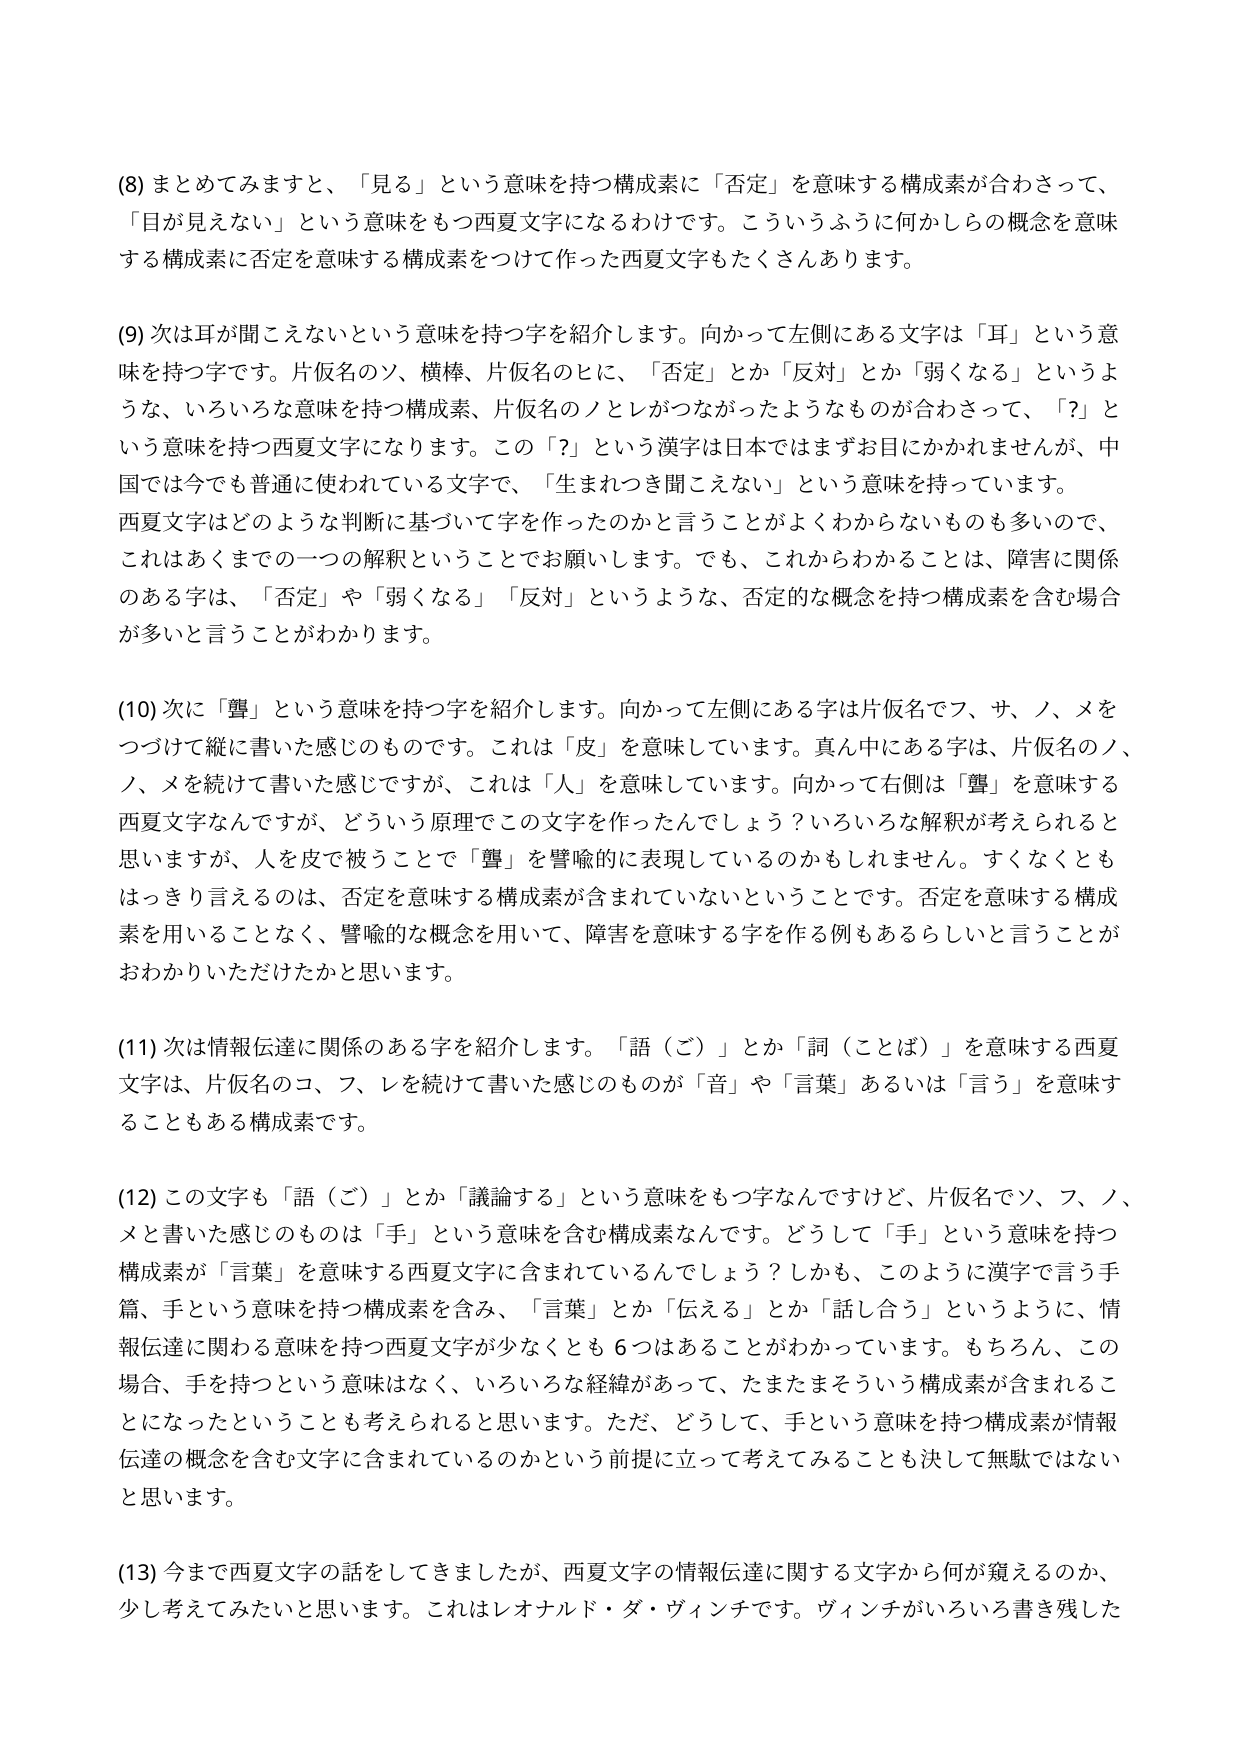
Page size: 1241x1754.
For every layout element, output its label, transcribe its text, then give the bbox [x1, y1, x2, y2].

text (11) 次は情報伝達に関係のある字を紹介します。「語（ご）」とか「詞（ことば）」を意味する西夏文字は、片仮名のコ、フ、レを続けて書いた感じのものが「音」や「言葉」あるいは「言う」を意味することもある構成素です。 [118, 1027, 1122, 1139]
text (12) この文字も「語（ご）」とか「議論する」という意味をもつ字なんですけど、片仮名でソ、フ、ノ、メと書いた感じのものは「手」という意味を含む構成素なんです。どうして「手」という意味を持つ構成素が「言葉」を意味する西夏文字に含まれているんでしょう？しかも、このように漢字で言う手篇、手という意味を持つ構成素を含み、「言葉」とか「伝える」とか「話し合う」というように、情報伝達に関わる意味を持つ西夏文字が少なくとも6つはあることがわかっています。もちろん、この場合、手を持つという意味はなく、いろいろな経緯があって、たまたまそういう構成素が含まれることになったということも考えられると思います。ただ、どうして、手という意味を持つ構成素が情報伝達の概念を含む文字に含まれているのかという前提に立って考えてみることも決して無駄ではないと思います。 [118, 1177, 1122, 1514]
text (10) 次に「聾」という意味を持つ字を紹介します。向かって左側にある字は片仮名でフ、サ、ノ、メをつづけて縦に書いた感じのものです。これは「皮」を意味しています。真ん中にある字は、片仮名のノ、ノ、メを続けて書いた感じですが、これは「人」を意味しています。向かって右側は「聾」を意味する西夏文字なんですが、どういう原理でこの文字を作ったんでしょう？いろいろな解釈が考えられると思いますが、人を皮で被うことで「聾」を譬喩的に表現しているのかもしれません。すくなくともはっきり言えるのは、否定を意味する構成素が含まれていないということです。否定を意味する構成素を用いることなく、譬喩的な概念を用いて、障害を意味する字を作る例もあるらしいと言うことがおわかりいただけたかと思います。 [118, 689, 1122, 989]
text 西夏文字はどのような判断に基づいて字を作ったのかと言うことがよくわからないものも多いので、これはあくまでの一つの解釈ということでお願いします。でも、これからわかることは、障害に関係のある字は、「否定」や「弱くなる」「反対」というような、否定的な概念を持つ構成素を含む場合が多いと言うことがわかります。 [118, 502, 1122, 652]
text (9) 次は耳が聞こえないという意味を持つ字を紹介します。向かって左側にある文字は「耳」という意味を持つ字です。片仮名のソ、横棒、片仮名のヒに、「否定」とか「反対」とか「弱くなる」というような、いろいろな意味を持つ構成素、片仮名のノとレがつながったようなものが合わさって、「?」という意味を持つ西夏文字になります。この「?」という漢字は日本ではまずお目にかかれませんが、中国では今でも普通に使われている文字で、「生まれつき聞こえない」という意味を持っています。 [118, 314, 1122, 502]
text (8) まとめてみますと、「見る」という意味を持つ構成素に「否定」を意味する構成素が合わさって、「目が見えない」という意味をもつ西夏文字になるわけです。こういうふうに何かしらの概念を意味する構成素に否定を意味する構成素をつけて作った西夏文字もたくさんあります。 [118, 164, 1122, 277]
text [118, 1552, 1122, 1627]
